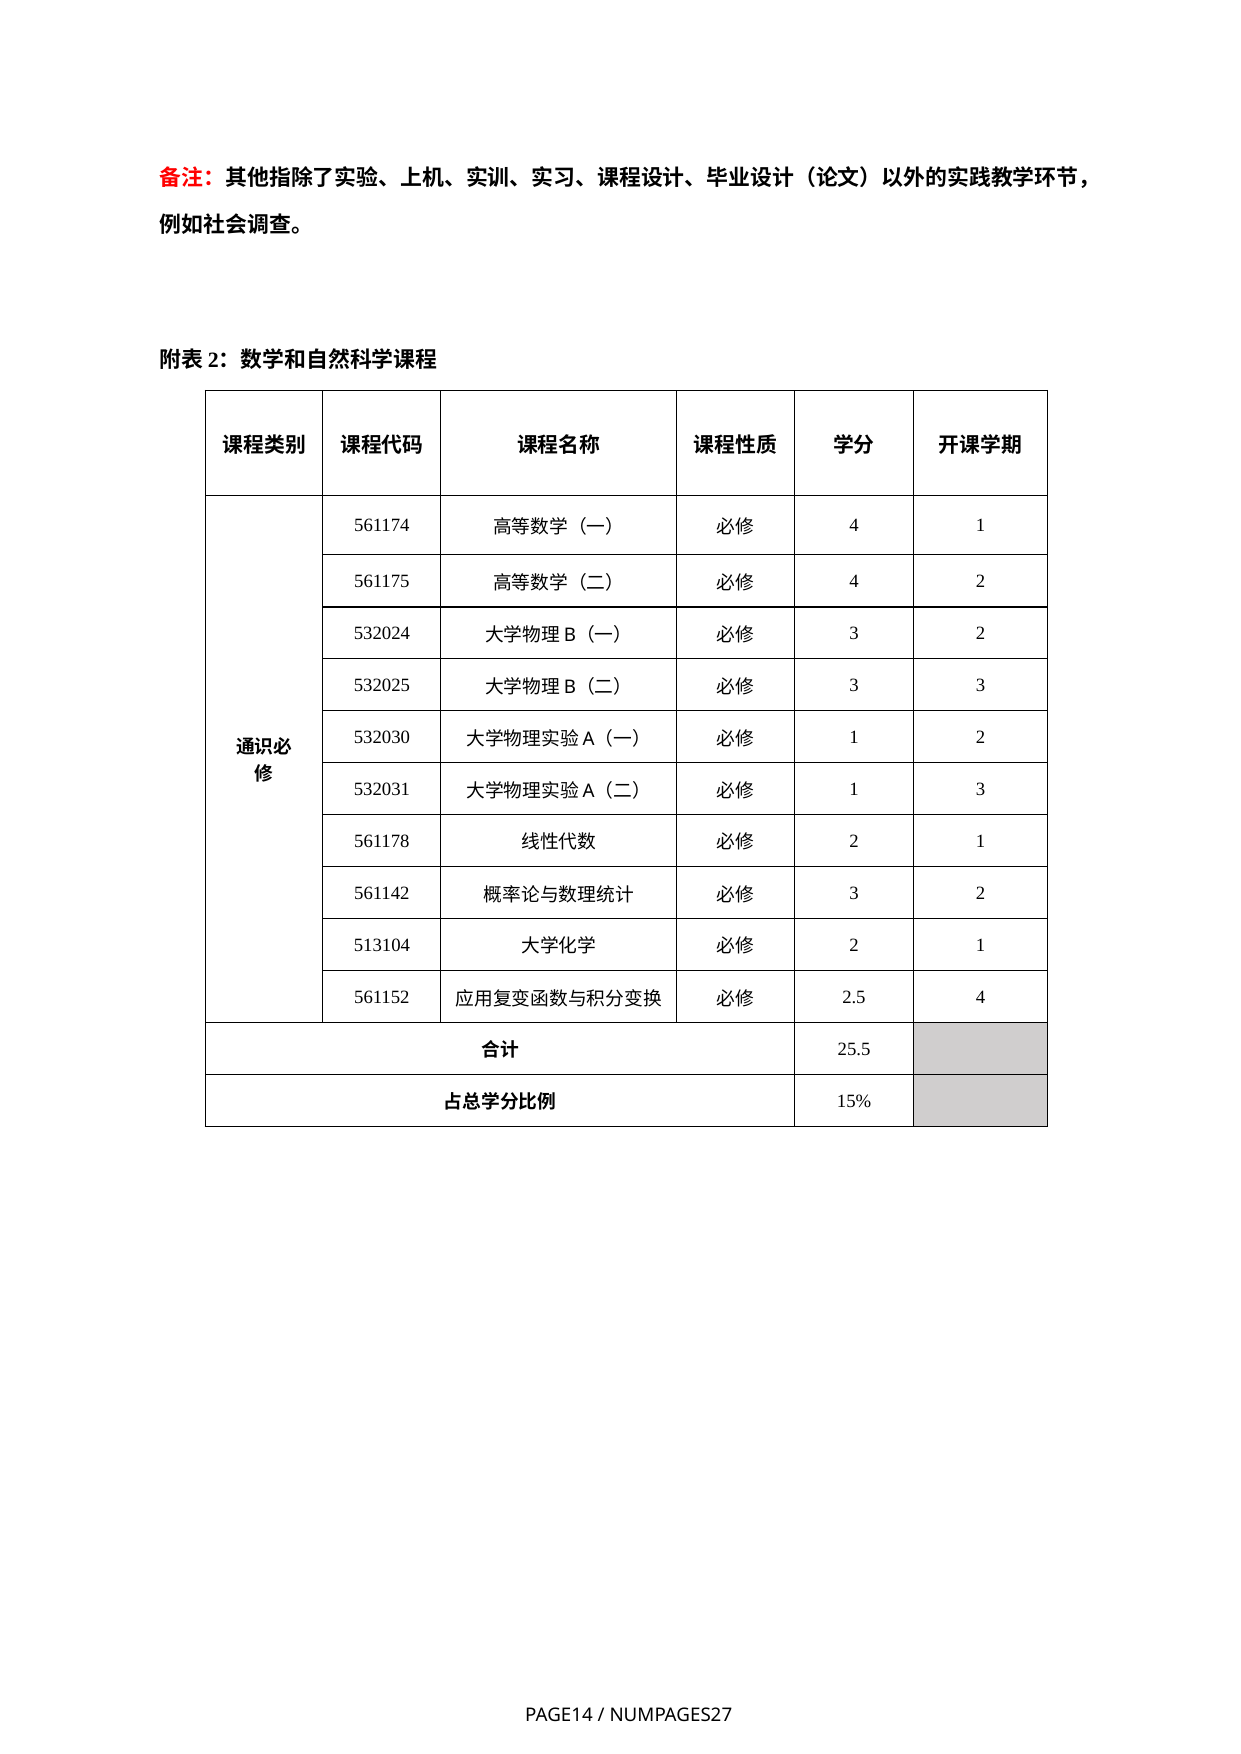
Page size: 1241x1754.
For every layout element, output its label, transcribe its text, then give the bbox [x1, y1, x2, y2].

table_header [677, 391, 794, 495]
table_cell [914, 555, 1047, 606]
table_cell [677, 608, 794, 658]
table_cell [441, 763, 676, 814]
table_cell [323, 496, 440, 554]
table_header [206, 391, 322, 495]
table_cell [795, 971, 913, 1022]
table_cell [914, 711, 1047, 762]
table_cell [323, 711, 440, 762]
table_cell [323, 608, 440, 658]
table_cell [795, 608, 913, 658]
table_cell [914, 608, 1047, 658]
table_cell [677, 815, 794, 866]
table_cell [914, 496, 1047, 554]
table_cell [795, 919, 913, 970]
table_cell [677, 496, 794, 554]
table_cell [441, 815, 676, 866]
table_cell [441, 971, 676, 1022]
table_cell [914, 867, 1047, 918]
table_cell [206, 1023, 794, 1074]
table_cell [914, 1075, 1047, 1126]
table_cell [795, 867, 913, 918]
text 备注：其他指除了实验、上机、实训、实习、课程设计、毕业设计（论文）以外的实践教学环节，例如社会调查。 [159, 159, 1093, 239]
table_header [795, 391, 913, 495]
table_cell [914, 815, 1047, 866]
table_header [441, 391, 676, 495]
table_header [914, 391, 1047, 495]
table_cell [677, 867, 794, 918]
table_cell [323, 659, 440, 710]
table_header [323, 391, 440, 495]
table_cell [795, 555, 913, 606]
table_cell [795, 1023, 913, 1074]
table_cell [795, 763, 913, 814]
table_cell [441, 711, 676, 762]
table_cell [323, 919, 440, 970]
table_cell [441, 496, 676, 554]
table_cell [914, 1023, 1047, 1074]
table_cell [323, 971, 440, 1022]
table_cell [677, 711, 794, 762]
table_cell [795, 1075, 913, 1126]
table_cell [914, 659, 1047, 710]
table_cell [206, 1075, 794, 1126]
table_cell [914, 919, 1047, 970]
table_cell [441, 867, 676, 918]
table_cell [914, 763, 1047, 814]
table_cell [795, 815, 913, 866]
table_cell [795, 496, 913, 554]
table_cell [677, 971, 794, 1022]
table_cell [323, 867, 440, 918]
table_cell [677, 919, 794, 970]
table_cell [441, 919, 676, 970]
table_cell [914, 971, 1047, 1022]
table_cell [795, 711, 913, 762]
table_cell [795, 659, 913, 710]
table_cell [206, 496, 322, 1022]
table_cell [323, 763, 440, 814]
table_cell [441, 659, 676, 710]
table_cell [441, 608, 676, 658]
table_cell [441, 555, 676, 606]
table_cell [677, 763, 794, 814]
text 附表2：数学和自然科学课程 [159, 342, 1093, 374]
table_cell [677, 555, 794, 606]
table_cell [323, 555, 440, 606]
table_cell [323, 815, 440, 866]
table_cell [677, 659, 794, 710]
